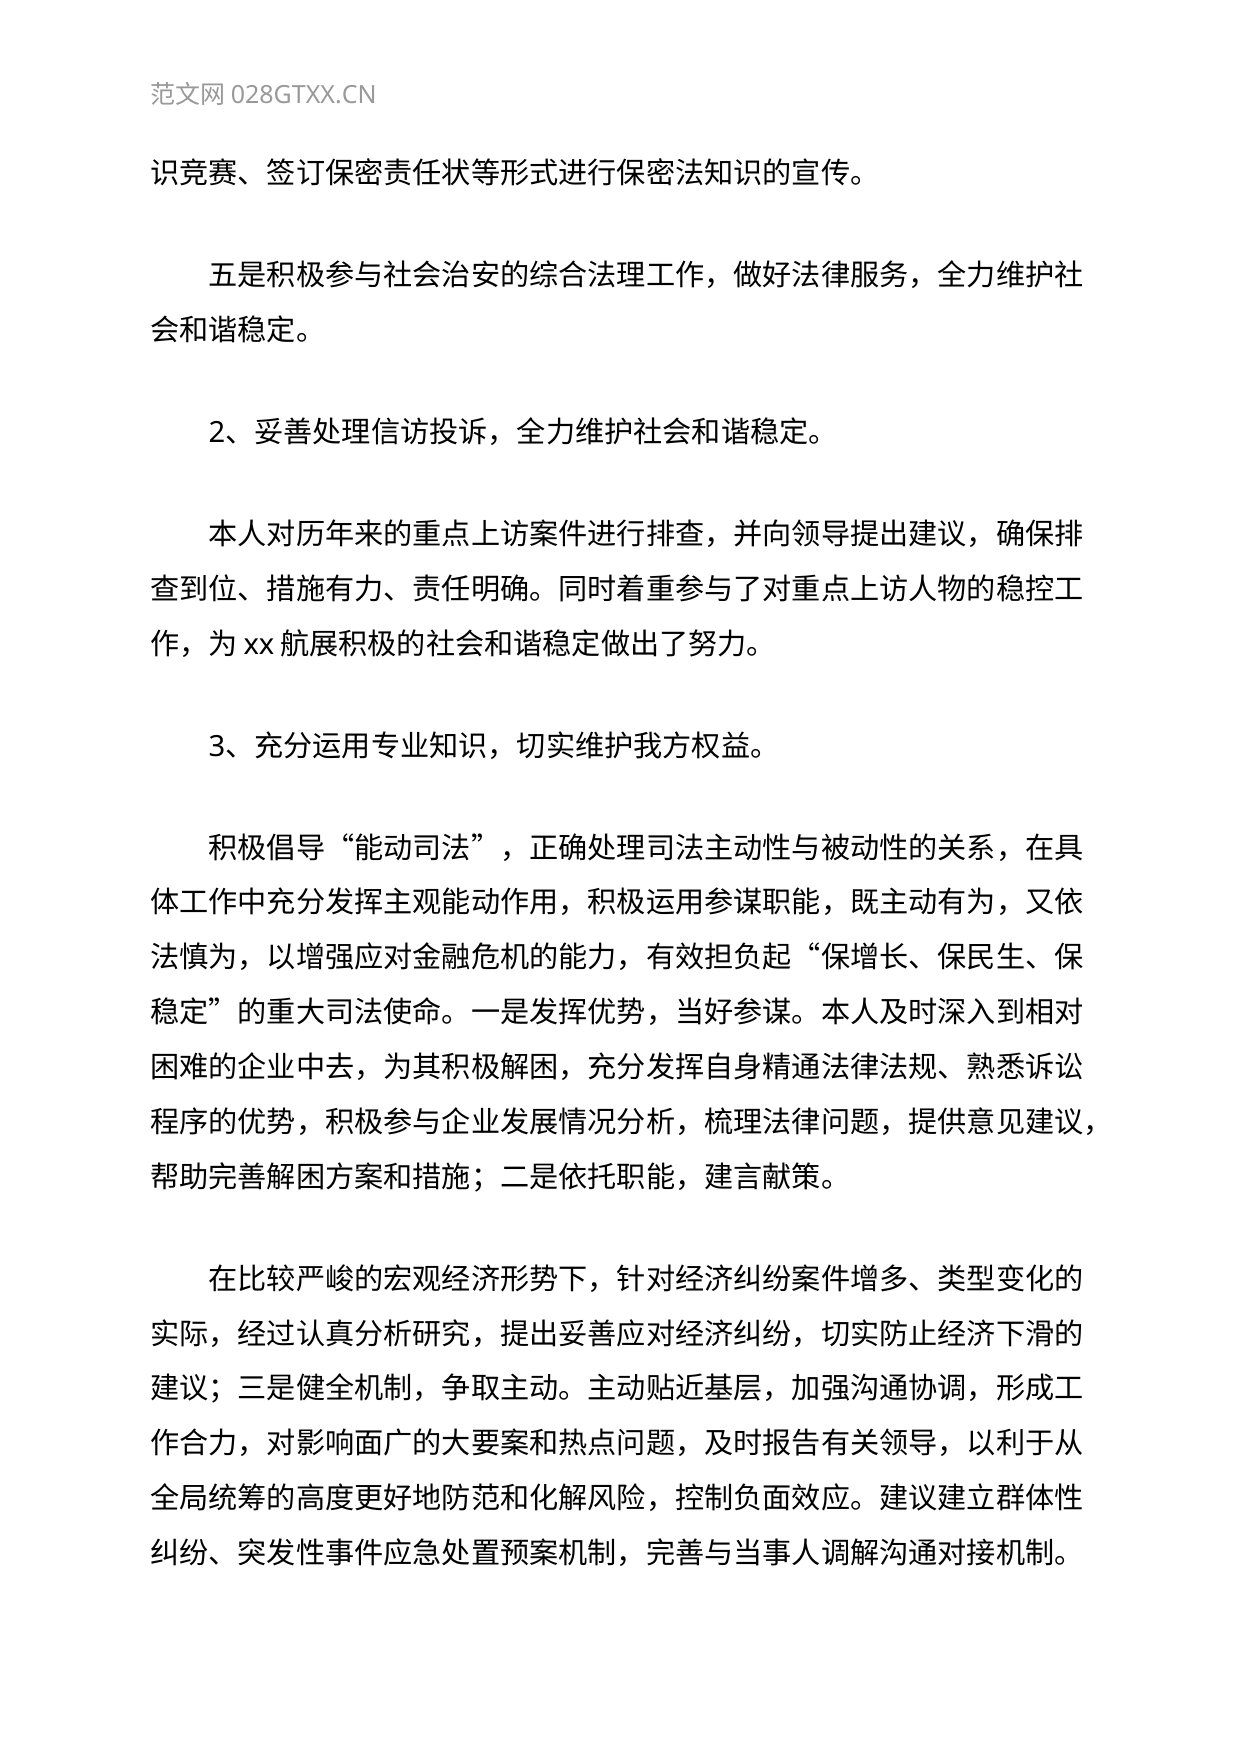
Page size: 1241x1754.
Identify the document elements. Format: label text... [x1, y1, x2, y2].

text 2、妥善处理信访投诉，全力维护社会和谐稳定。 [150, 408, 1090, 451]
text 本人对历年来的重点上访案件进行排查，并向领导提出建议，确保排查到位、措施有力、责任明确。同时着重参与了对重点上访人物的稳控工作，为xx航展积极的社会和谐稳定做出了努力。 [150, 510, 1090, 663]
text 3、充分运用专业知识，切实维护我方权益。 [150, 722, 1090, 764]
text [150, 150, 1090, 192]
text 五是积极参与社会治安的综合法理工作，做好法律服务，全力维护社会和谐稳定。 [150, 252, 1090, 349]
text 积极倡导“能动司法”，正确处理司法主动性与被动性的关系，在具体工作中充分发挥主观能动作用，积极运用参谋职能，既主动有为，又依法慎为，以增强应对金融危机的能力，有效担负起“保增长、保民生、保稳定”的重大司法使命。一是发挥优势，当好参谋。本人及时深入到相对困难的企业中去，为其积极解困，充分发挥自身精通法律法规、熟悉诉讼程序的优势，积极参与企业发展情况分析，梳理法律问题，提供意见建议，帮助完善解困方案和措施；二是依托职能，建言献策。 [150, 824, 1090, 1196]
text 在比较严峻的宏观经济形势下，针对经济纠纷案件增多、类型变化的实际，经过认真分析研究，提出妥善应对经济纠纷，切实防止经济下滑的建议；三是健全机制，争取主动。主动贴近基层，加强沟通协调，形成工作合力，对影响面广的大要案和热点问题，及时报告有关领导，以利于从全局统筹的高度更好地防范和化解风险，控制负面效应。建议建立群体性纠纷、突发性事件应急处置预案机制，完善与当事人调解沟通对接机制。 [150, 1255, 1090, 1572]
